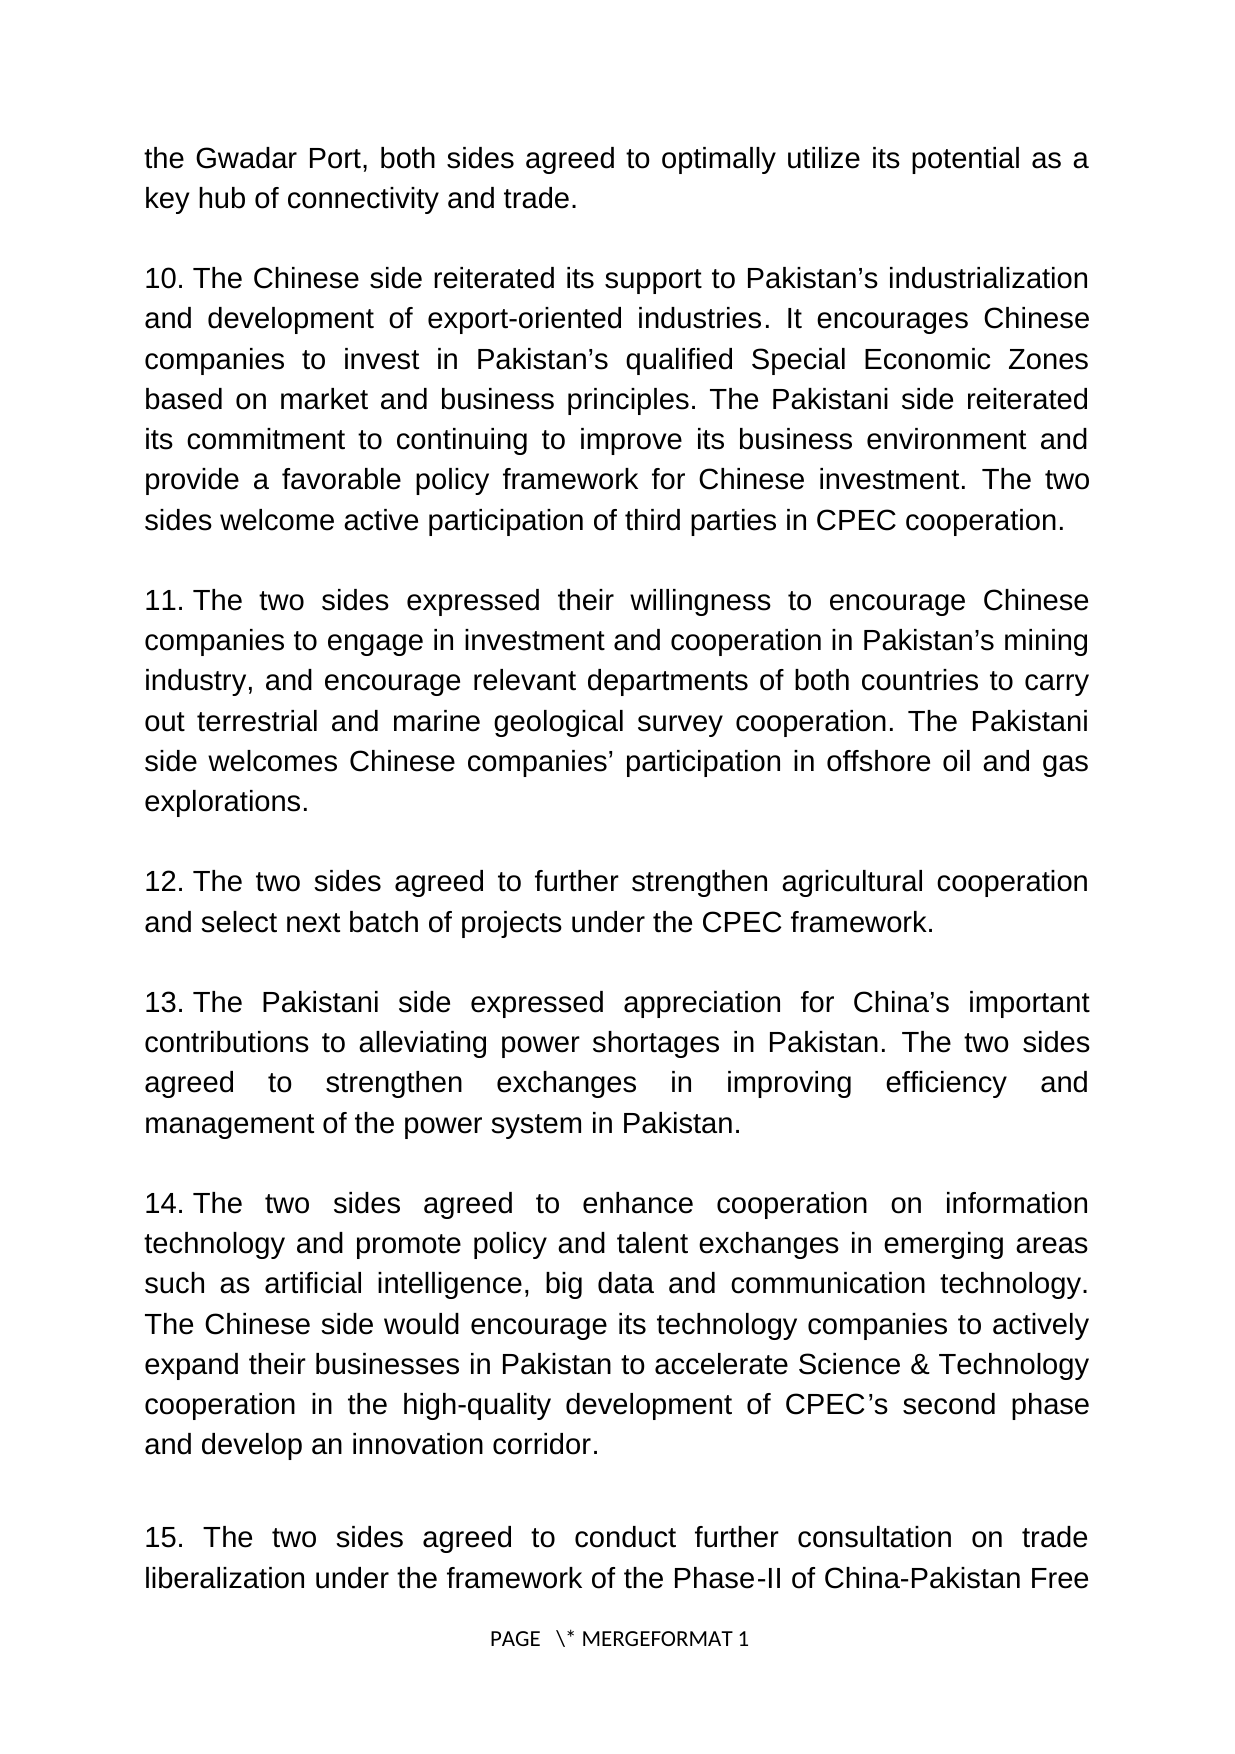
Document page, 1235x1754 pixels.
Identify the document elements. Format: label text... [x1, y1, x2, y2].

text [144, 1521, 1090, 1594]
list The two sides agreed to further strengthen agricultural cooperation and select next batch of projects under the CPEC framework. [144, 864, 1090, 938]
list The two sides expressed their willingness to encourage Chinese companies to engage in investment and cooperation in Pakistan’s mining industry, and encourage relevant departments of both countries to carry out terrestrial and marine geological survey cooperation. The Pakistani side welcomes Chinese companies’ participation in offshore oil and gas explorations. [144, 583, 1090, 817]
list The two sides agreed to enhance cooperation on information technology and promote policy and talent exchanges in emerging areas such as artificial intelligence, big data and communication technology. The Chinese side would encourage its technology companies to actively expand their businesses in Pakistan to accelerate Science & Technology cooperation in the high-quality development of CPEC’s second phase and develop an innovation corridor. [144, 1186, 1090, 1461]
list The Pakistani side expressed appreciation for China’s important contributions to alleviating power shortages in Pakistan. The two sides agreed to strengthen exchanges in improving efficiency and management of the power system in Pakistan. [144, 985, 1090, 1139]
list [144, 141, 1090, 214]
list The Chinese side reiterated its support to Pakistan’s industrialization and development of export-oriented industries. It encourages Chinese companies to invest in Pakistan’s qualified Special Economic Zones based on market and business principles. The Pakistani side reiterated its commitment to continuing to improve its business environment and provide a favorable policy framework for Chinese investment. The two sides welcome active participation of third parties in CPEC cooperation. [144, 261, 1090, 536]
